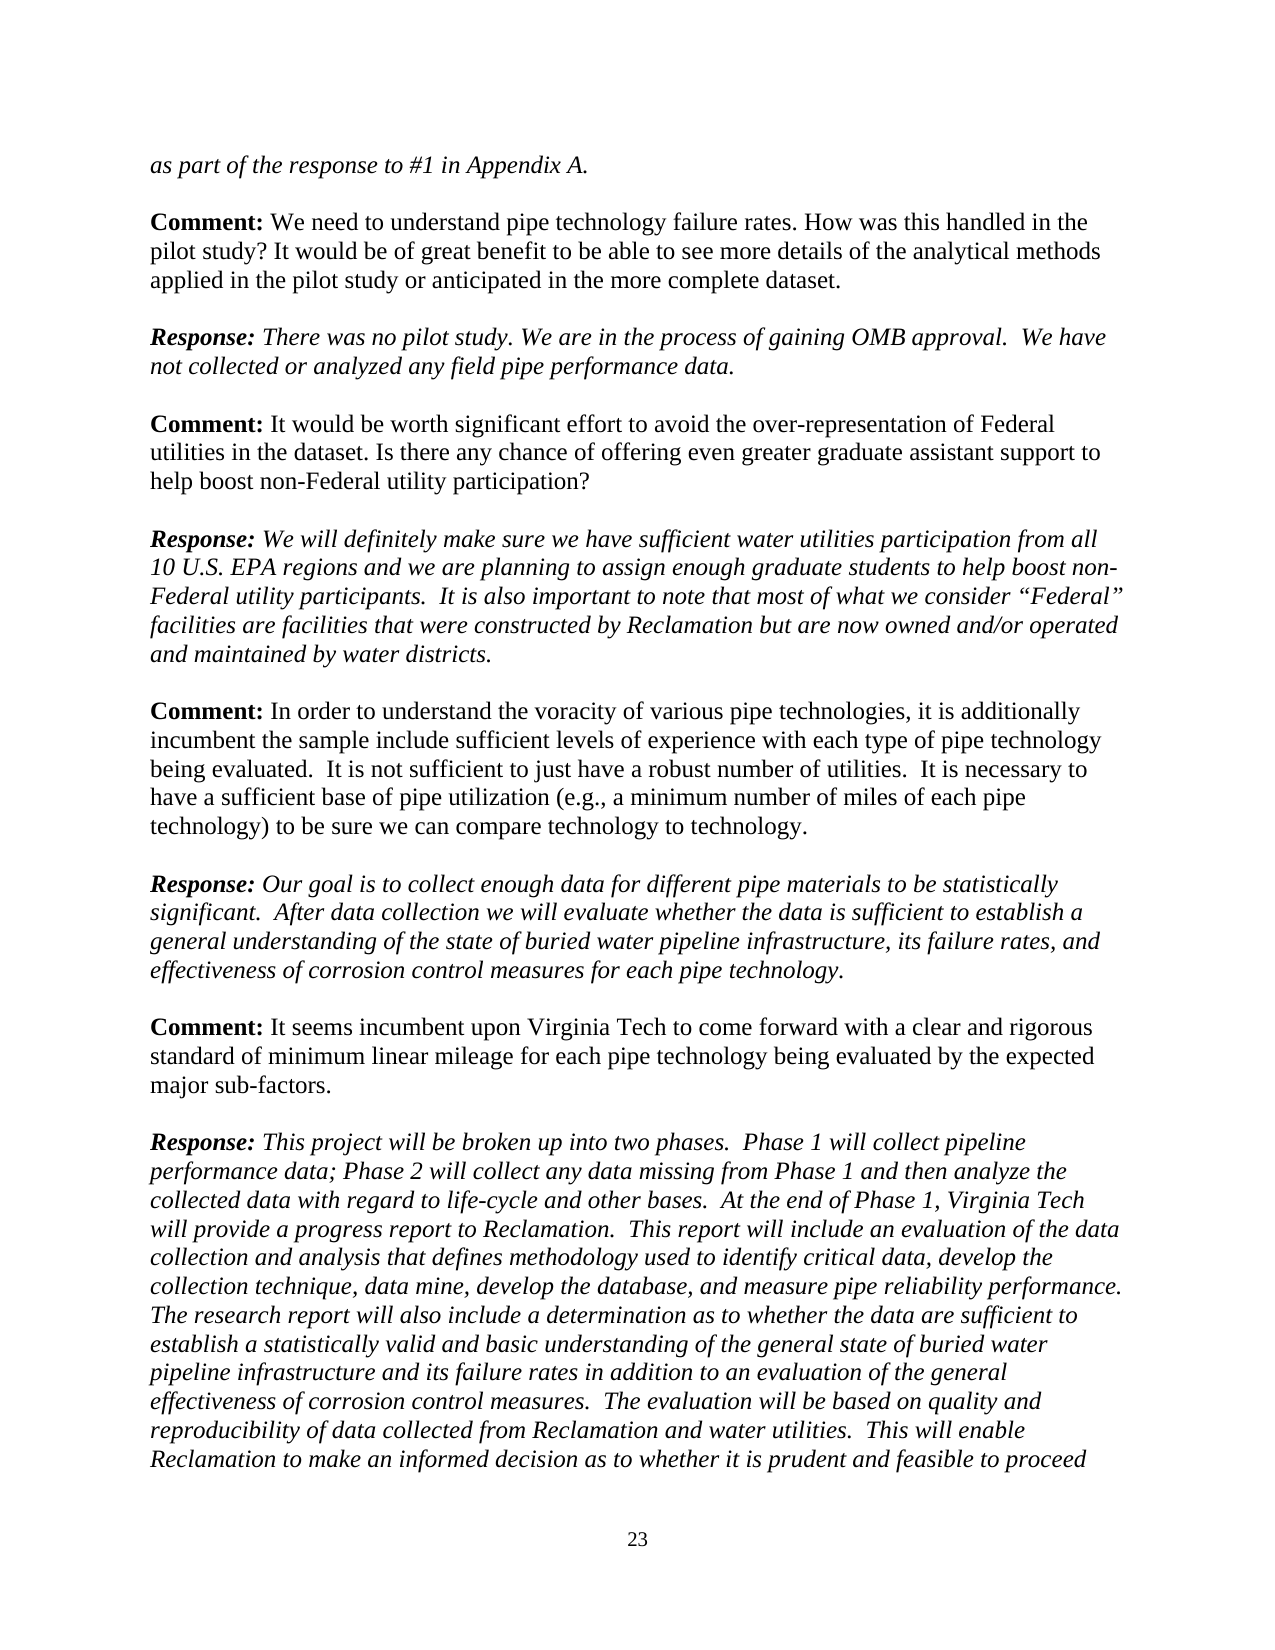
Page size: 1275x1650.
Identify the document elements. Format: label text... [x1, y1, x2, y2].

text Comment: In order to understand the voracity of various pipe technologies, it is additionally incumbent the sample include sufficient levels of experience with each type of pipe technology being evaluated. It is not sufficient to just have a robust number of utilities. It is necessary to have a sufficient base of pipe utilization (e.g., a minimum number of miles of each pipe technology) to be sure we can compare technology to technology. [150, 696, 1125, 840]
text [150, 150, 1125, 179]
text Comment: We need to understand pipe technology failure rates. How was this handled in the pilot study? It would be of great benefit to be able to see more details of the analytical methods applied in the pilot study or anticipated in the more complete dataset. [150, 207, 1125, 294]
text Comment: It seems incumbent upon Virginia Tech to come forward with a clear and rigorous standard of minimum linear mileage for each pipe technology being evaluated by the expected major sub-factors. [150, 1012, 1125, 1099]
text Response: We will definitely make sure we have sufficient water utilities participation from all 10 U.S. EPA regions and we are planning to assign enough graduate students to help boost non-Federal utility participants. It is also important to note that most of what we consider “Federal” facilities are facilities that were constructed by Reclamation but are now owned and/or operated and maintained by water districts. [150, 524, 1125, 667]
text Response: Our goal is to collect enough data for different pipe materials to be statistically significant. After data collection we will evaluate whether the data is sufficient to establish a general understanding of the state of buried water pipeline infrastructure, its failure rates, and effectiveness of corrosion control measures for each pipe technology. [150, 869, 1125, 984]
text Response: There was no pilot study. We are in the process of gaining OMB approval. We have not collected or analyzed any field pipe performance data. [150, 322, 1125, 380]
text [150, 1127, 1125, 1472]
text Comment: It would be worth significant effort to avoid the over-representation of Federal utilities in the dataset. Is there any chance of offering even greater graduate assistant support to help boost non-Federal utility participation? [150, 409, 1125, 495]
